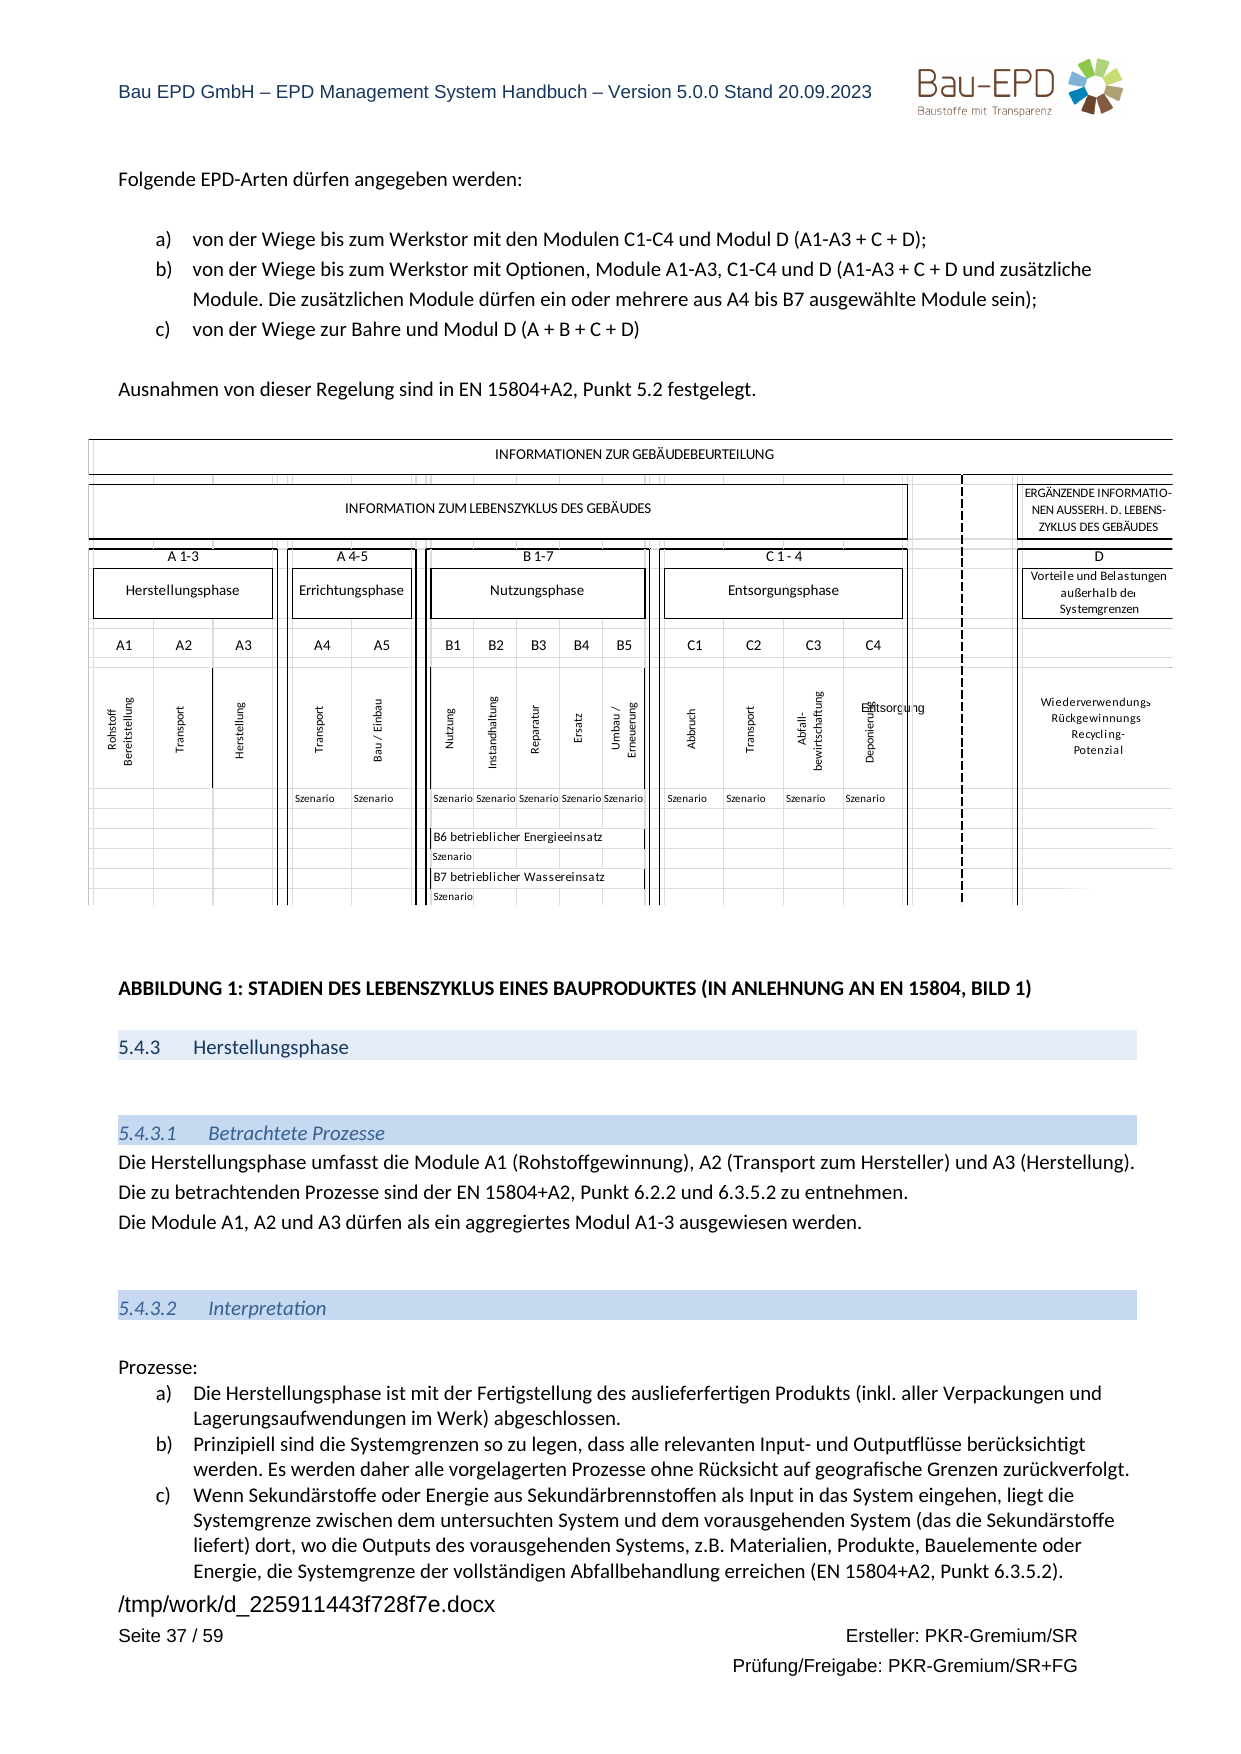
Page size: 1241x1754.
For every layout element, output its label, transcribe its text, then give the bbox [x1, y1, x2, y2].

list Prinzipiell sind die Systemgrenzen so zu legen, dass alle relevanten Input- und Outputflüsse berücksichtigt werden. Es werden daher alle vorgelagerten Prozesse ohne Rücksicht auf geografische Grenzen zurückverfolgt. [156, 1431, 1137, 1482]
text Folgende EPD-Arten dürfen angegeben werden: [118, 162, 1137, 192]
subtitle Herstellungsphase [118, 1030, 1137, 1060]
text Die Herstellungsphase umfasst die Module A1 (Rohstoffgewinnung), A2 (Transport zum Hersteller) und A3 (Herstellung). Die zu betrachtenden Prozesse sind der EN 15804+A2, Punkt 6.2.2 und 6.3.5.2 zu entnehmen. [118, 1145, 1137, 1205]
list von der Wiege bis zum Werkstor mit den Modulen C1-C4 und Modul D (A1-A3 + C + D); [155, 222, 1137, 252]
subtitle Betrachtete Prozesse [118, 1115, 1137, 1145]
picture [911, 56, 1125, 118]
list Wenn Sekundärstoffe oder Energie aus Sekundärbrennstoffen als Input in das System eingehen, liegt die Systemgrenze zwischen dem untersuchten System und dem vorausgehenden System (das die Sekundärstoffe liefert) dort, wo die Outputs des vorausgehenden Systems, z.B. Materialien, Produkte, Bauelemente oder Energie, die Systemgrenze der vollständigen Abfallbehandlung erreichen (EN 15804+A2, Punkt 6.3.5.2). [156, 1482, 1137, 1583]
text Ausnahmen von dieser Regelung sind in EN 15804+A2, Punkt 5.2 festgelegt. [118, 372, 1137, 402]
list Die Herstellungsphase ist mit der Fertigstellung des auslieferfertigen Produkts (inkl. aller Verpackungen und Lagerungsaufwendungen im Werk) abgeschlossen. [156, 1380, 1137, 1431]
text Abbildung 1: Stadien des Lebenszyklus eines Bauproduktes (in Anlehnung an EN 15804, Bild 1) [118, 970, 1137, 1000]
subtitle Interpretation [118, 1290, 1137, 1320]
text Die Module A1, A2 und A3 dürfen als ein aggregiertes Modul A1-3 ausgewiesen werden. [118, 1205, 1137, 1235]
list von der Wiege bis zum Werkstor mit Optionen, Module A1-A3, C1-C4 und D (A1-A3 + C + D und zusätzliche Module. Die zusätzlichen Module dürfen ein oder mehrere aus A4 bis B7 ausgewählte Module sein); [155, 252, 1137, 312]
text Prozesse: [118, 1350, 1137, 1380]
list von der Wiege zur Bahre und Modul D (A + B + C + D) [155, 312, 1137, 342]
